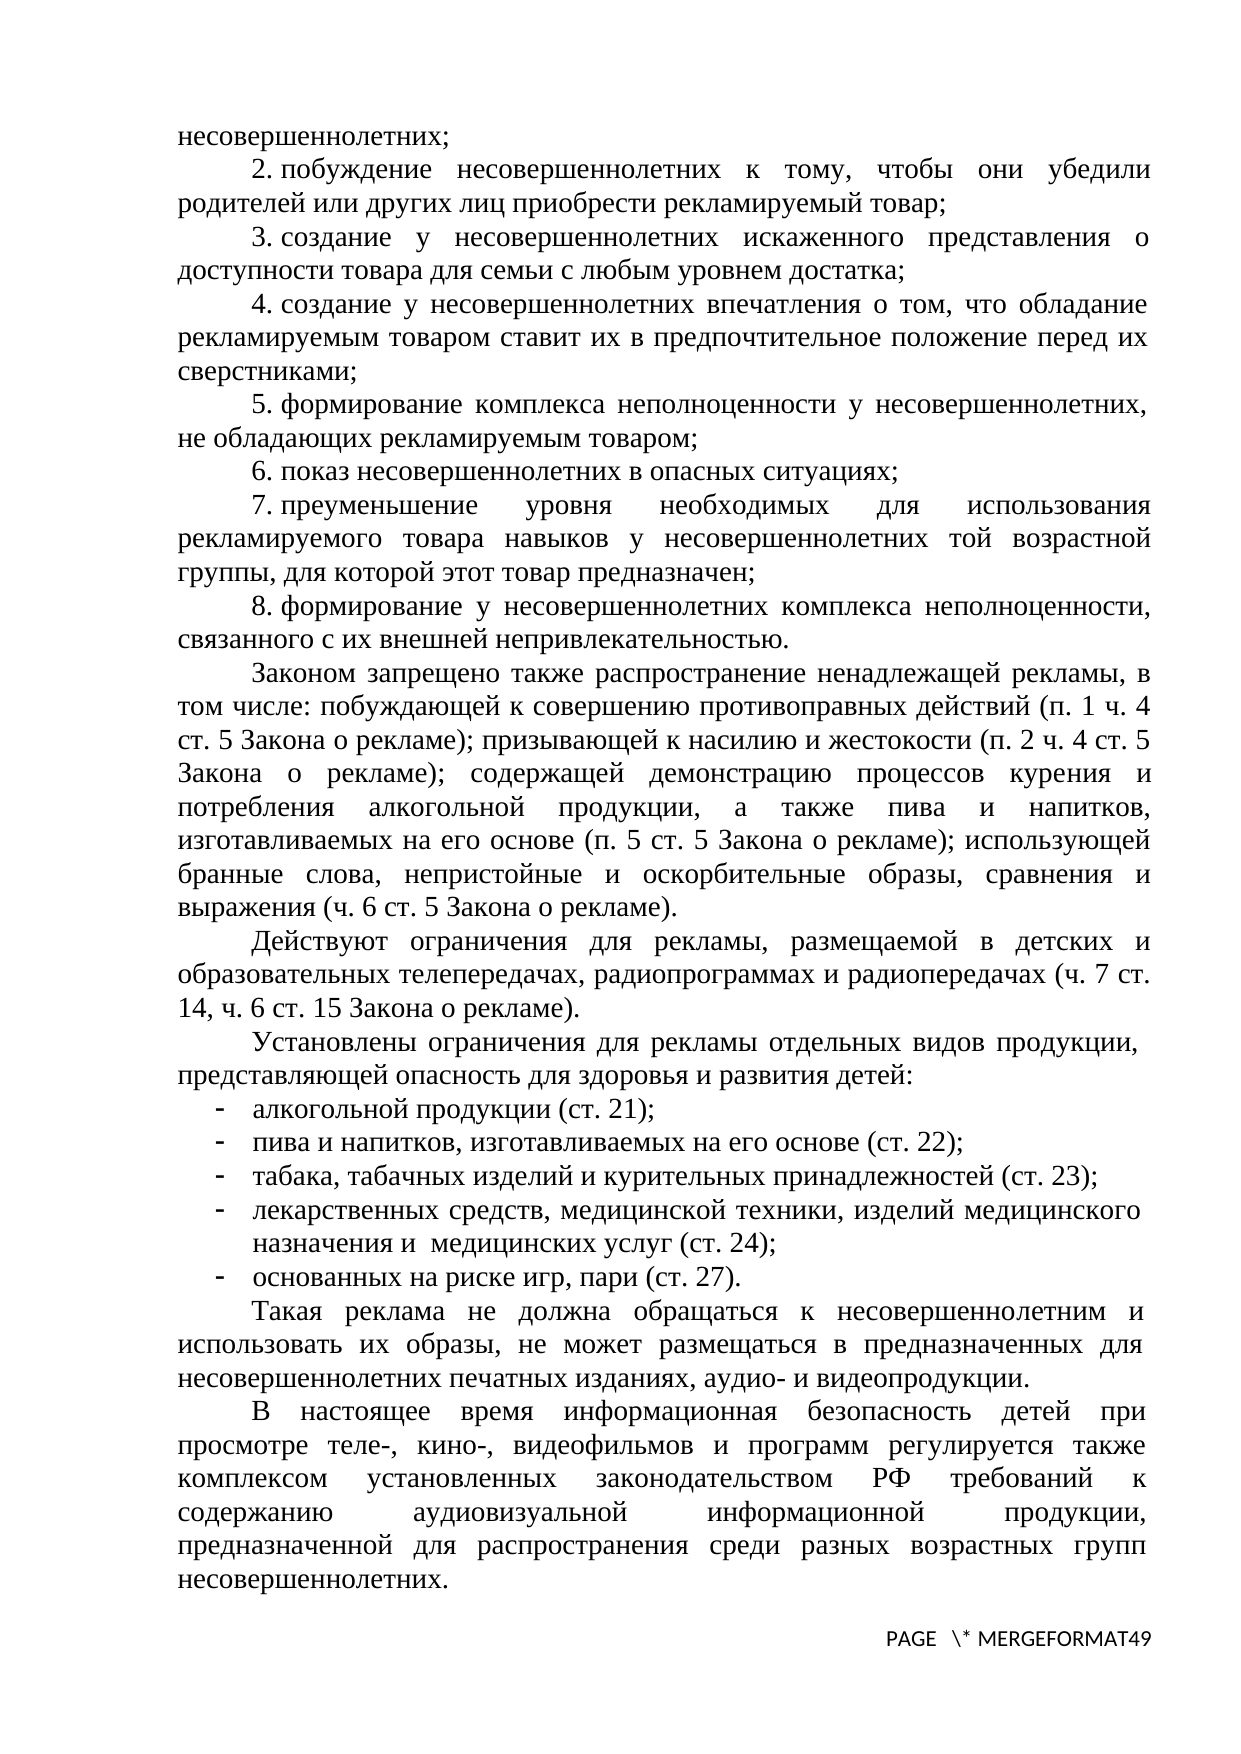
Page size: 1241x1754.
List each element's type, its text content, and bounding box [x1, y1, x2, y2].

list основанных на риске игр, пари (ст. 27). [215, 1259, 1152, 1293]
list пива и напитков, изготавливаемых на его основе (ст. 22); [215, 1124, 1152, 1158]
list формирование комплекса неполноценности у несовершеннолетних, не обладающих рекламируемым товаром; [177, 386, 1148, 453]
list преуменьшение уровня необходимых для использования рекламируемого товара навыков у несовершеннолетних той возрастной группы, для которой этот товар предназначен; [177, 487, 1152, 588]
list показ несовершеннолетних в опасных ситуациях; [177, 453, 1152, 487]
list лекарственных средств, медицинской техники, изделий медицинского назначения и медицинских услуг (ст. 24); [215, 1192, 1142, 1259]
list табака, табачных изделий и курительных принадлежностей (ст. 23); [215, 1158, 1141, 1192]
text В настоящее время информационная безопасность детей при просмотре теле-, кино-, видеофильмов и программ регулируется также комплексом установленных законодательством РФ требований к содержанию аудиовизуальной информационной продукции, предназначенной для распространения среди разных возрастных групп несовершеннолетних. [177, 1393, 1147, 1594]
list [177, 118, 1152, 152]
text Действуют ограничения для рекламы, размещаемой в детских и образовательных телепередачах, радиопрограммах и радиопередачах (ч. 7 ст. 14, ч. 6 ст. 15 Закона о рекламе). [177, 923, 1152, 1024]
list формирование у несовершеннолетних комплекса неполноценности, связанного с их внешней непривлекательностью. [177, 588, 1152, 655]
text Законом запрещено также распространение ненадлежащей рекламы, в том числе: побуждающей к совершению противоправных действий (п. 1 ч. 4 ст. 5 Закона о рекламе); призывающей к насилию и жестокости (п. 2 ч. 4 ст. 5 Закона о рекламе); содержащей демонстрацию процессов курения и потребления алкогольной продукции, а также пива и напитков, изготавливаемых на его основе (п. 5 ст. 5 Закона о рекламе); использующей бранные слова, непристойные и оскорбительные образы, сравнения и выражения (ч. 6 ст. 5 Закона о рекламе). [177, 655, 1152, 923]
list создание у несовершеннолетних впечатления о том, что обладание рекламируемым товаром ставит их в предпочтительное положение перед их сверстниками; [177, 286, 1149, 386]
text Установлены ограничения для рекламы отдельных видов продукции, представляющей опасность для здоровья и развития детей: [177, 1024, 1139, 1091]
list побуждение несовершеннолетних к тому, чтобы они убедили родителей или других лиц приобрести рекламируемый товар; [177, 152, 1152, 219]
list алкогольной продукции (ст. 21); [215, 1091, 1152, 1124]
text Такая реклама не должна обращаться к несовершеннолетним и использовать их образы, не может размещаться в предназначенных для несовершеннолетних печатных изданиях, аудио- и видеопродукции. [177, 1293, 1144, 1393]
list создание у несовершеннолетних искаженного представления о доступности товара для семьи с любым уровнем достатка; [177, 219, 1150, 286]
